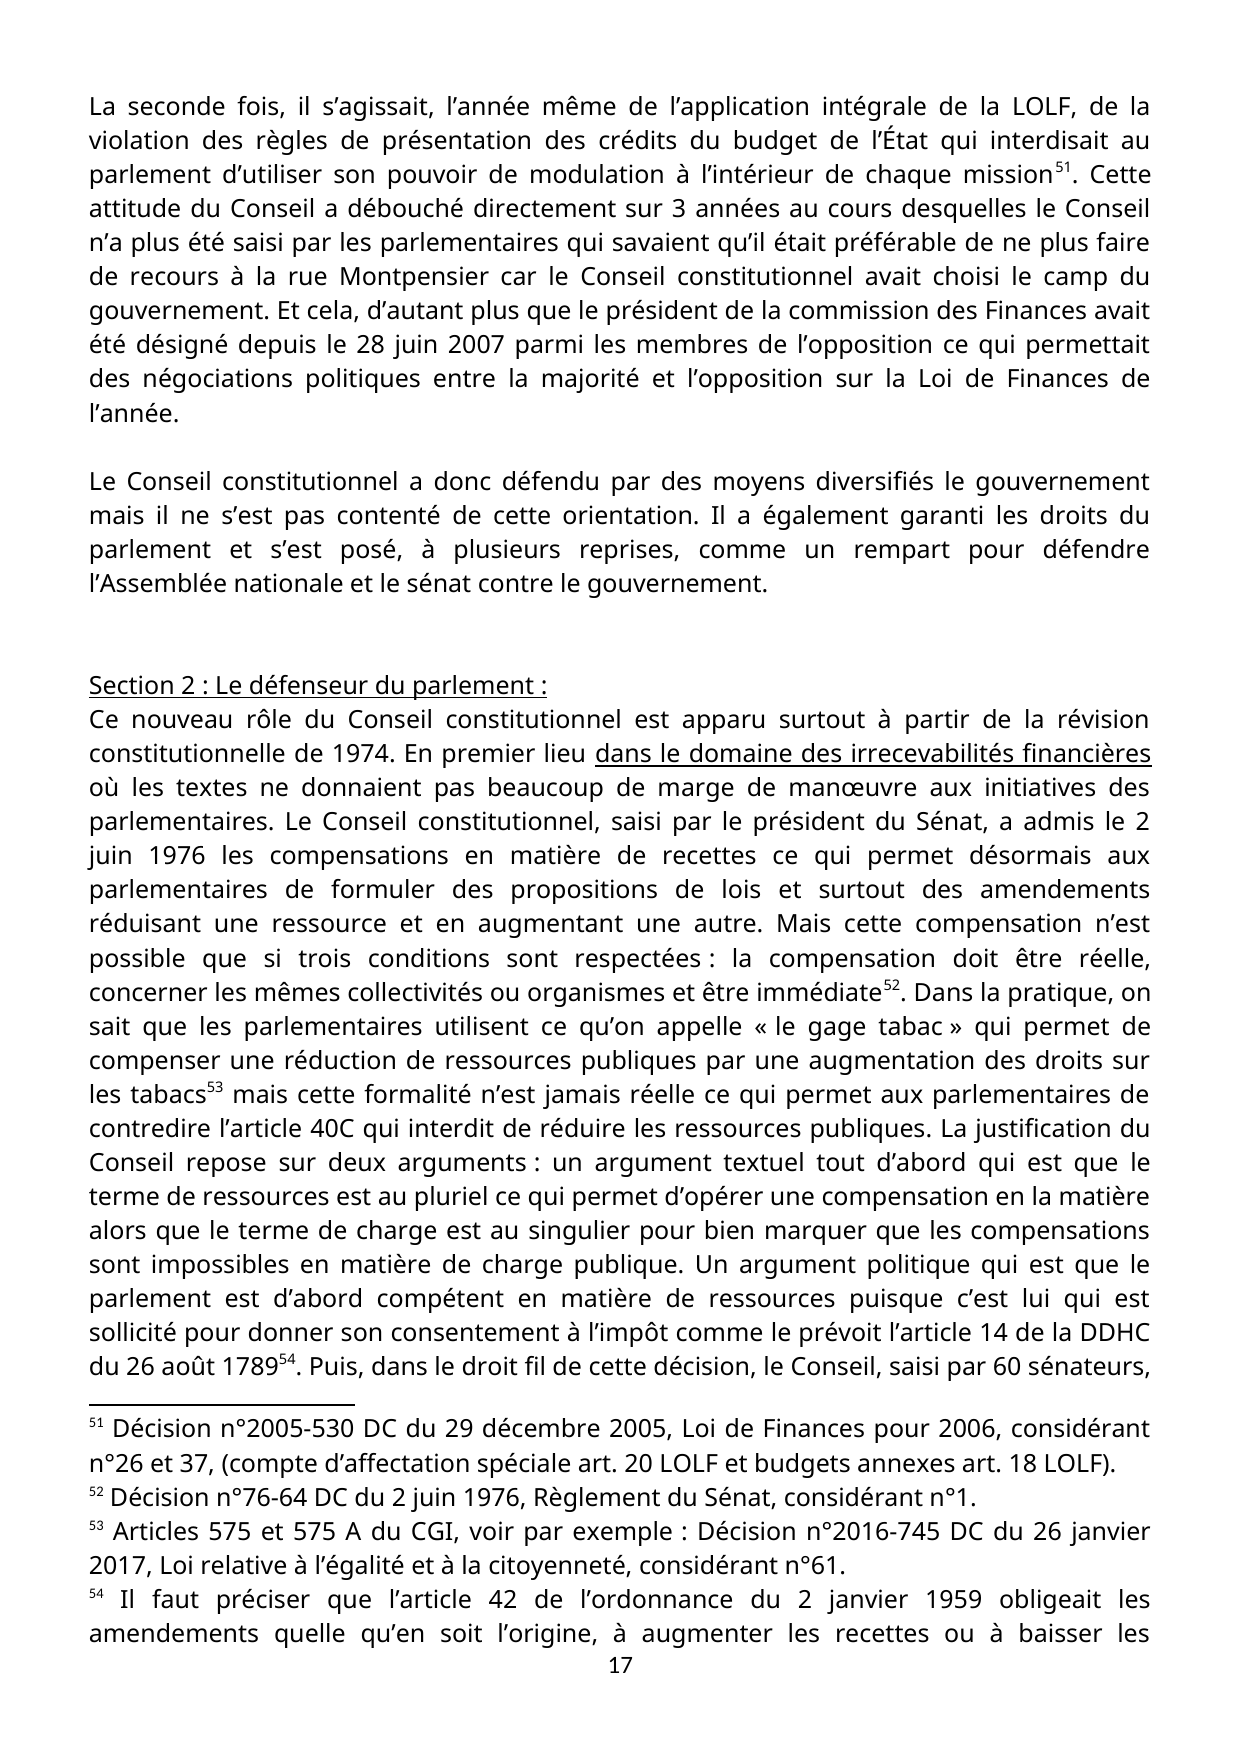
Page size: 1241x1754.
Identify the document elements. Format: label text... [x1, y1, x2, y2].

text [89, 702, 1152, 1383]
text Section 2 : Le défenseur du parlement : [89, 668, 1152, 702]
text Enfin, et c’est un argument massue, les deux fois où le Conseil a utilisé la double détente par anticipation, il a fait primer la promesse du gouvernement de régulariser une pratique inconstitutionnelle sur la constatation objective de la violation de la Constitution. La première fois, il s’agissait de fonds de concours d’une valeur supérieure à 10 Mds de Francs, soit plus de 1,5 Md d’€ (procédé contraire à l’article 19 de l’ordonnance du 2 janvier 1959) que le ministre des Finances rattachait aux crédits de son département ministériel. La seconde fois, il s’agissait, l’année même de l’application intégrale de la LOLF, de la violation des règles de présentation des crédits du budget de l’État qui interdisait au parlement d’utiliser son pouvoir de modulation à l’intérieur de chaque mission. Cette attitude du Conseil a débouché directement sur 3 années au cours desquelles le Conseil n’a plus été saisi par les parlementaires qui savaient qu’il était préférable de ne plus faire de recours à la rue Montpensier car le Conseil constitutionnel avait choisi le camp du gouvernement. Et cela, d’autant plus que le président de la commission des Finances avait été désigné depuis le 28 juin 2007 parmi les membres de l’opposition ce qui permettait des négociations politiques entre la majorité et l’opposition sur la Loi de Finances de l’année. [89, 89, 1152, 429]
text Le Conseil constitutionnel a donc défendu par des moyens diversifiés le gouvernement mais il ne s’est pas contenté de cette orientation. Il a également garanti les droits du parlement et s’est posé, à plusieurs reprises, comme un rempart pour défendre l’Assemblée nationale et le sénat contre le gouvernement. [89, 463, 1152, 599]
